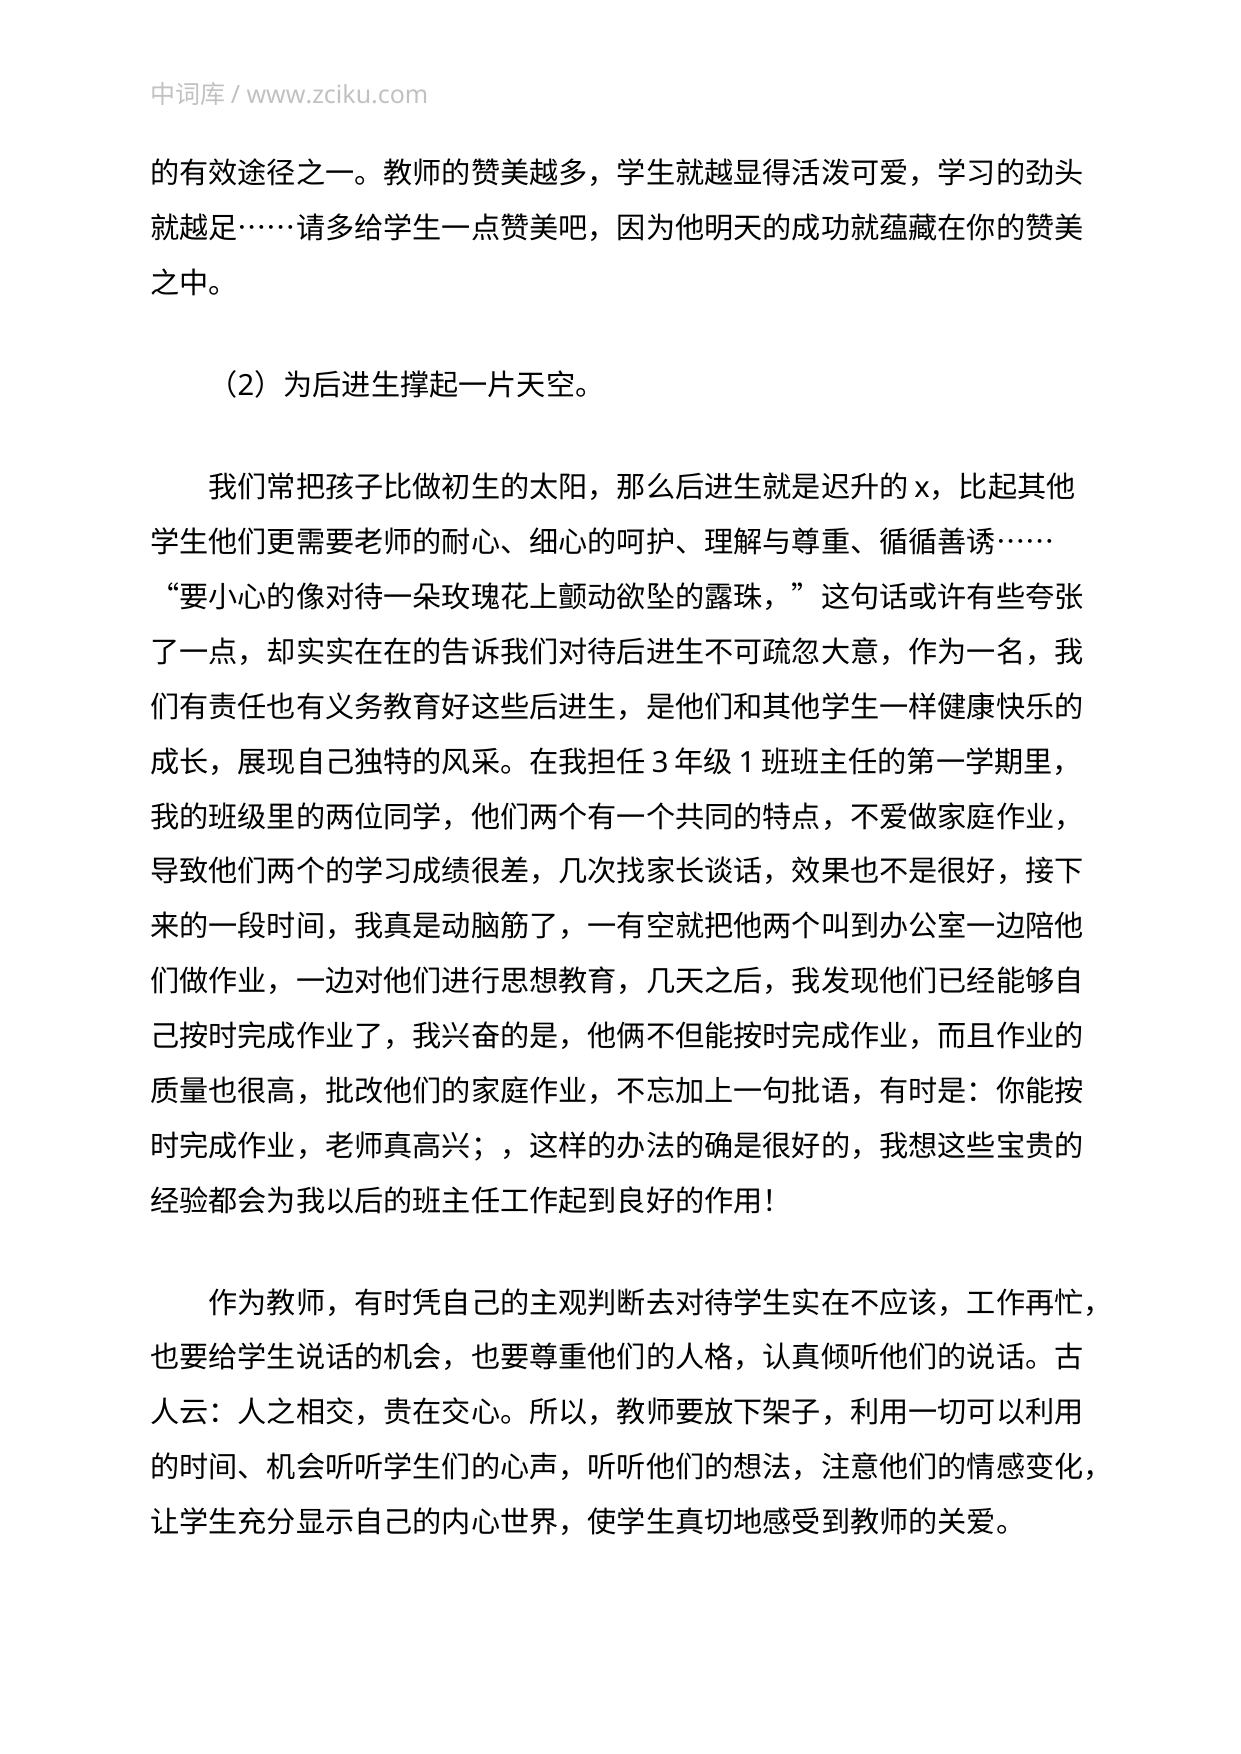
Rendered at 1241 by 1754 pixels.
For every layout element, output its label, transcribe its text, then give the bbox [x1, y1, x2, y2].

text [150, 150, 1090, 302]
text 我们常把孩子比做初生的太阳，那么后进生就是迟升的x，比起其他学生他们更需要老师的耐心、细心的呵护、理解与尊重、循循善诱……“要小心的像对待一朵玫瑰花上颤动欲坠的露珠，”这句话或许有些夸张了一点，却实实在在的告诉我们对待后进生不可疏忽大意，作为一名，我们有责任也有义务教育好这些后进生，是他们和其他学生一样健康快乐的成长，展现自己独特的风采。在我担任3年级1班班主任的第一学期里，我的班级里的两位同学，他们两个有一个共同的特点，不爱做家庭作业，导致他们两个的学习成绩很差，几次找家长谈话，效果也不是很好，接下来的一段时间，我真是动脑筋了，一有空就把他两个叫到办公室一边陪他们做作业，一边对他们进行思想教育，几天之后，我发现他们已经能够自己按时完成作业了，我兴奋的是，他俩不但能按时完成作业，而且作业的质量也很高，批改他们的家庭作业，不忘加上一句批语，有时是：你能按时完成作业，老师真高兴；，这样的办法的确是很好的，我想这些宝贵的经验都会为我以后的班主任工作起到良好的作用！ [150, 463, 1090, 1220]
text 作为教师，有时凭自己的主观判断去对待学生实在不应该，工作再忙，也要给学生说话的机会，也要尊重他们的人格，认真倾听他们的说话。古人云：人之相交，贵在交心。所以，教师要放下架子，利用一切可以利用的时间、机会听听学生们的心声，听听他们的想法，注意他们的情感变化，让学生充分显示自己的内心世界，使学生真切地感受到教师的关爱。 [150, 1279, 1090, 1541]
text （2）为后进生撑起一片天空。 [150, 362, 1090, 404]
